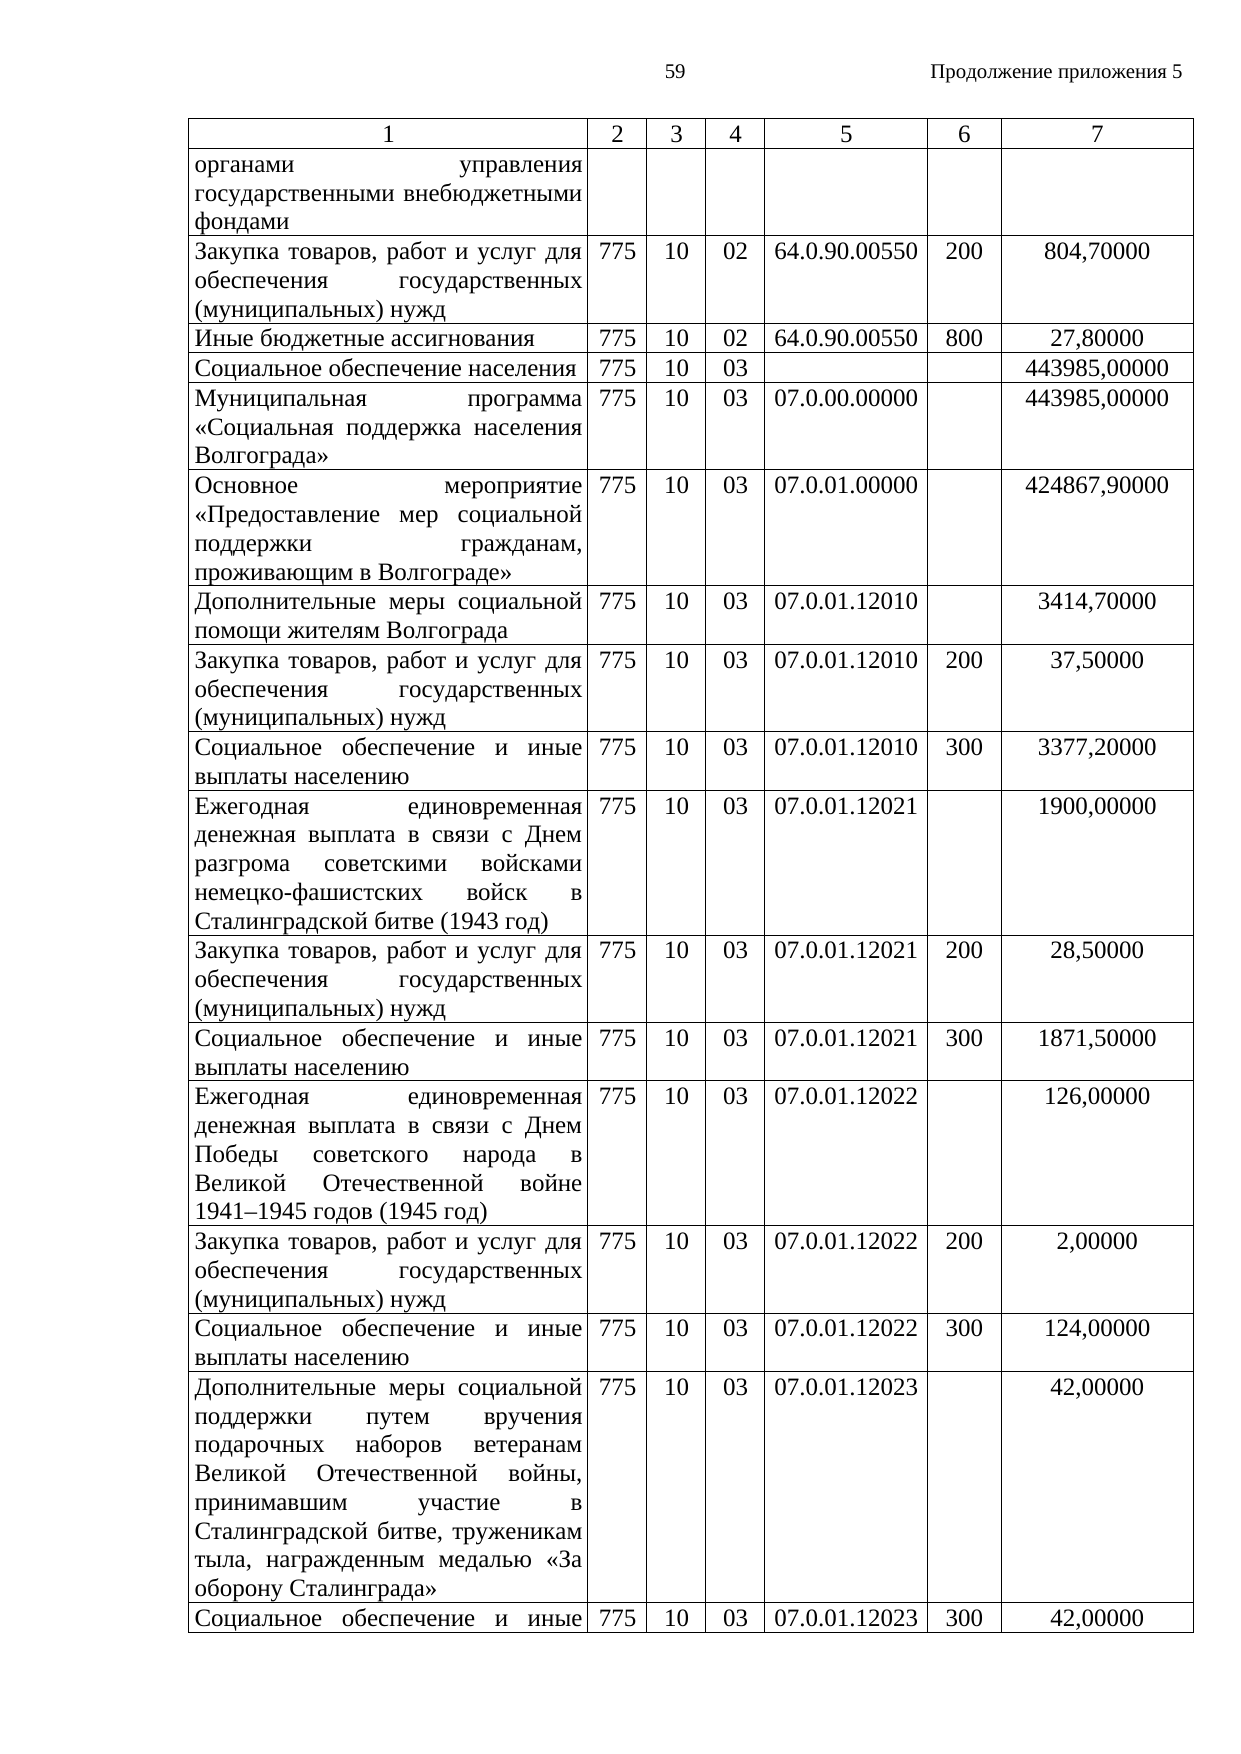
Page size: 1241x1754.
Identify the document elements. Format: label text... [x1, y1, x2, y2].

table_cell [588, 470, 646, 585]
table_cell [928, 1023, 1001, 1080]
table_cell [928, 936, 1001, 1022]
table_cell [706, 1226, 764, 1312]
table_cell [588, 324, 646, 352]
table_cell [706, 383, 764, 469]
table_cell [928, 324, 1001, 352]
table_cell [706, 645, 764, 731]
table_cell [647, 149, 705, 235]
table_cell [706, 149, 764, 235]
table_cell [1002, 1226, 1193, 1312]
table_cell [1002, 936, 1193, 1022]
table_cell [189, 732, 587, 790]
table_header 1 [189, 119, 587, 148]
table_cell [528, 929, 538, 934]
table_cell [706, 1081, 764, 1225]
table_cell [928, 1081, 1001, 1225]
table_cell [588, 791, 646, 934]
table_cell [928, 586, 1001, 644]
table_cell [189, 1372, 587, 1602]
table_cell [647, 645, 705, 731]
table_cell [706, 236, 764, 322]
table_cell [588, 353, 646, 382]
table_header 3 [647, 119, 705, 148]
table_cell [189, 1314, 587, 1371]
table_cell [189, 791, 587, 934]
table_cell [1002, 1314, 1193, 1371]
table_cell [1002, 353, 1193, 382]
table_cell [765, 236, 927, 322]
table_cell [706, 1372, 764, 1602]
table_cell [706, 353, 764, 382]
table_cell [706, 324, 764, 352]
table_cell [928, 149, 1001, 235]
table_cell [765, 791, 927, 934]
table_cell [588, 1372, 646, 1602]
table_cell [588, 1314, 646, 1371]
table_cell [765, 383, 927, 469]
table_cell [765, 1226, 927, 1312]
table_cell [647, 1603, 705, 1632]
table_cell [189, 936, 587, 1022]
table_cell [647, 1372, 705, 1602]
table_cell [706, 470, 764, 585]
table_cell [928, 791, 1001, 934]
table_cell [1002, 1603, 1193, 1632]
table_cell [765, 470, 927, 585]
table_header 5 [765, 119, 927, 148]
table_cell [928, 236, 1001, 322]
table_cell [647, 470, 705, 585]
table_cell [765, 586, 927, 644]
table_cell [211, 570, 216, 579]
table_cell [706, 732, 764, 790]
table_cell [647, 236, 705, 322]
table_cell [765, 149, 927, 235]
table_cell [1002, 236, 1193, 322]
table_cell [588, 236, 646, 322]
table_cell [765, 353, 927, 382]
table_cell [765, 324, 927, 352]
table_header 4 [706, 119, 764, 148]
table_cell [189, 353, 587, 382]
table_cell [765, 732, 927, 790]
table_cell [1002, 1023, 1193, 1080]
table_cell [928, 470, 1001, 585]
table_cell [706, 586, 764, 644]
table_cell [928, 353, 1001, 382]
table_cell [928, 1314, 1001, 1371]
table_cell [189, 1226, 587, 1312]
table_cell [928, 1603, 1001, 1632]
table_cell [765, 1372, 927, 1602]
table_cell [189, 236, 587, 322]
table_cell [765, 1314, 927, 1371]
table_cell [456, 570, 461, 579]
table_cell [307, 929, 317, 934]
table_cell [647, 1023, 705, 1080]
table_header 7 [1002, 119, 1193, 148]
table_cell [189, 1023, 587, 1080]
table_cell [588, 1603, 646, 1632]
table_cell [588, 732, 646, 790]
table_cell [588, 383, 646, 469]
table_header 2 [588, 119, 646, 148]
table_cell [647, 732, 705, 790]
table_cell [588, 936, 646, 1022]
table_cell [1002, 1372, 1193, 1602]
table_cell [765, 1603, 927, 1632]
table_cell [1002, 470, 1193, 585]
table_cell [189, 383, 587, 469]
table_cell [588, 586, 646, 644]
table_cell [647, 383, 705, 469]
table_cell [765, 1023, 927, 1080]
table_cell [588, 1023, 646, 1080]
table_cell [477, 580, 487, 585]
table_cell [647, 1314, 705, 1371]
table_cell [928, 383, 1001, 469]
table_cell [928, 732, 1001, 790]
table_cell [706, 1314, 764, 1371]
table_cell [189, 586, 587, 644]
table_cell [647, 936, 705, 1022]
table_header 6 [928, 119, 1001, 148]
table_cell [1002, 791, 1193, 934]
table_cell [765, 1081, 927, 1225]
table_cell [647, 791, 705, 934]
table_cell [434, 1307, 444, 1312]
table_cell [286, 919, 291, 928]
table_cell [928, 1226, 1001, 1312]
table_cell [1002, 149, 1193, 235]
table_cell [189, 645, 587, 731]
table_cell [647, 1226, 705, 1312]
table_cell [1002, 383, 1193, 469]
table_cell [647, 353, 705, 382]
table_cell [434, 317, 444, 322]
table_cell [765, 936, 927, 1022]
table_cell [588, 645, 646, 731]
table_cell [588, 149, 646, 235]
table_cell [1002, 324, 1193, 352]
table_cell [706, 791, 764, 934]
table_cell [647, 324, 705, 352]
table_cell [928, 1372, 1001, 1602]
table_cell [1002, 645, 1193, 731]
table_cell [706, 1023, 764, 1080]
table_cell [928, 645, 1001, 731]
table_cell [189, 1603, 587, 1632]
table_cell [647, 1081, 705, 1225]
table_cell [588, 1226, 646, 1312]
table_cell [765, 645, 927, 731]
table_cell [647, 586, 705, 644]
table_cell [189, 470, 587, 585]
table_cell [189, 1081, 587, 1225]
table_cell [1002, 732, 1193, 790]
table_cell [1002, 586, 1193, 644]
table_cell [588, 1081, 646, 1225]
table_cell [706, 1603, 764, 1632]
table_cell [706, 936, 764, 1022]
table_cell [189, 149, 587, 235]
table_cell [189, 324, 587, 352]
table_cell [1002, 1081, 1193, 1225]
